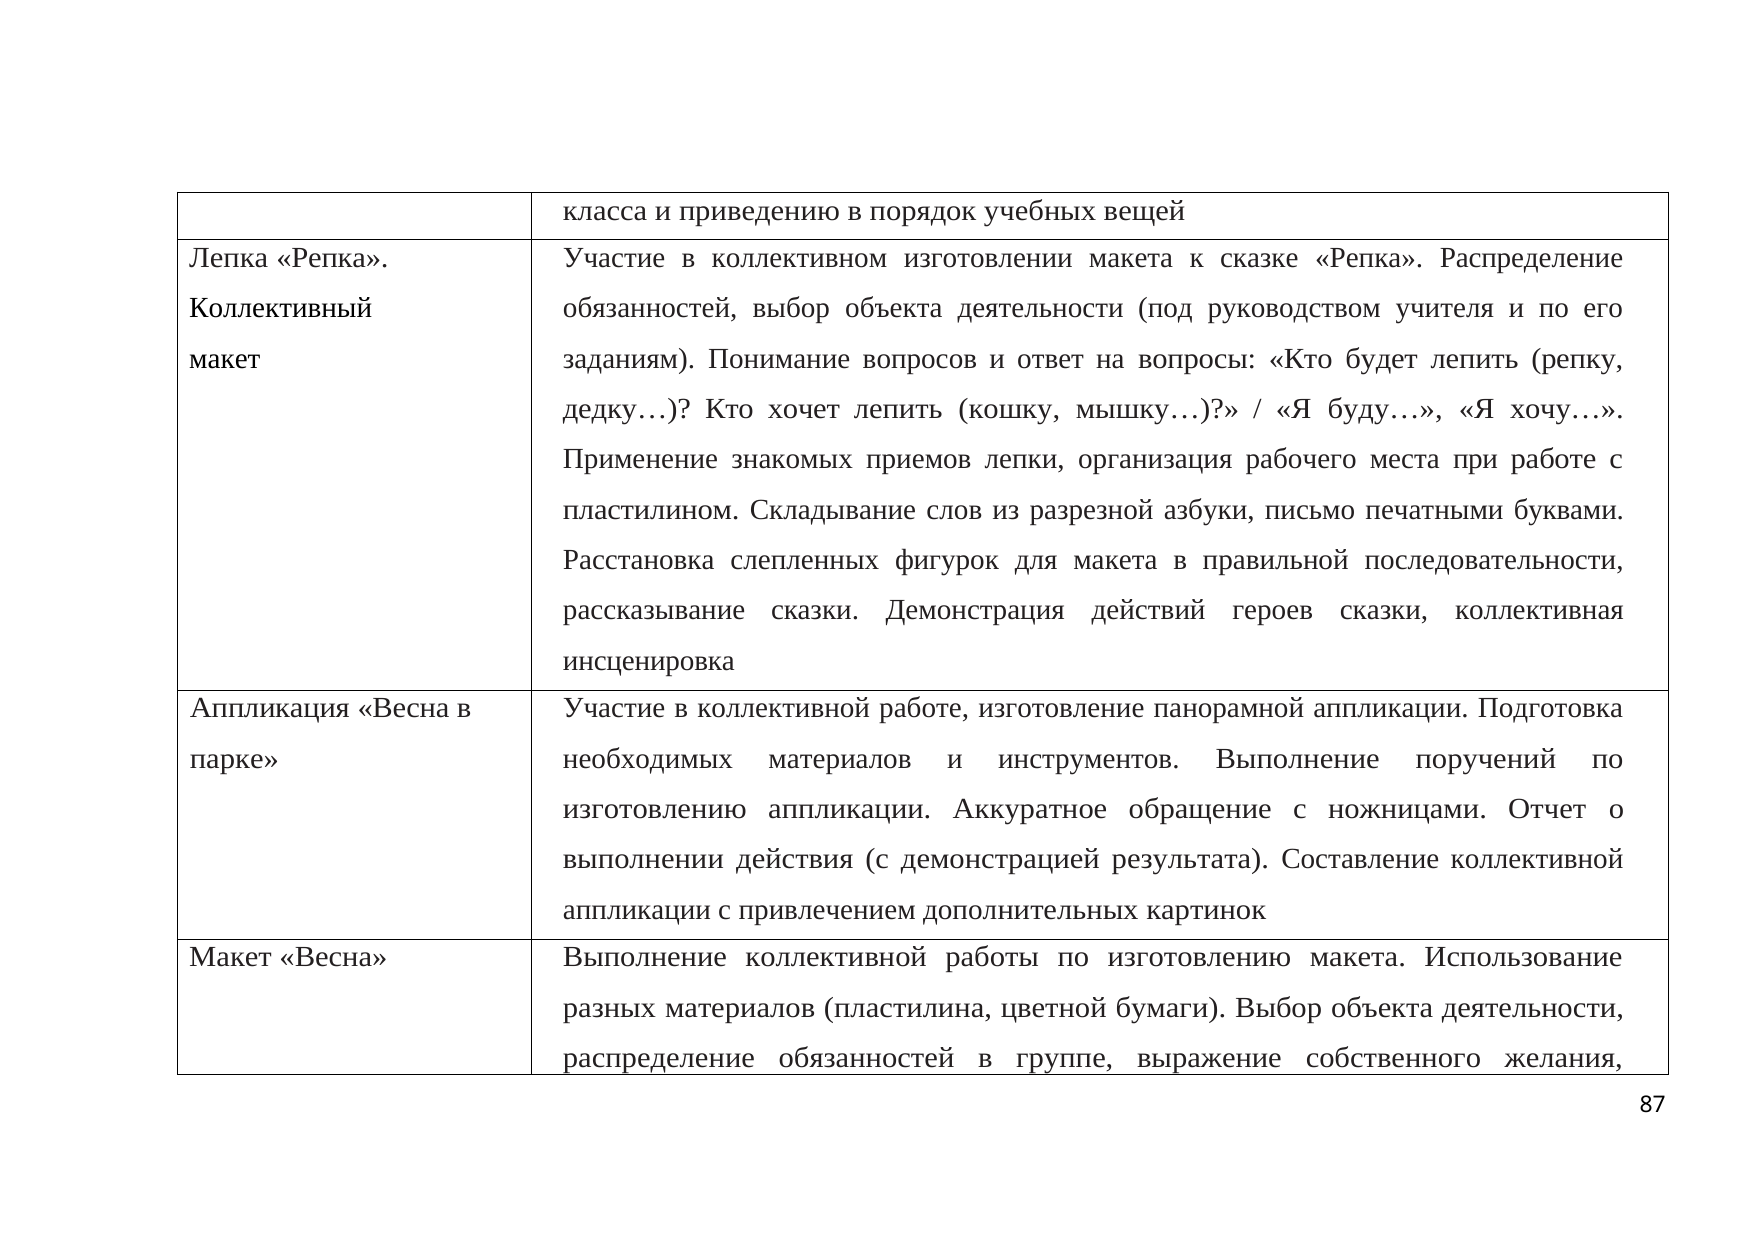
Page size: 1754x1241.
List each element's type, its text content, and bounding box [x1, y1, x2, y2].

table_cell Участие в коллективном изготовлении макета к сказке «Репка». Распределение обязанностей, выбор объекта деятельности (под руководством учителя и по его заданиям). Понимание вопросов и ответ на вопросы: «Кто будет лепить (репку, дедку…)? Кто хочет лепить (кошку, мышку…)?» / «Я буду…», «Я хочу…». Применение знакомых приемов лепки, организация рабочего места при работе с пластилином. Складывание слов из разрезной азбуки, письмо печатными буквами. Расстановка слепленных фигурок для макета в правильной последовательности, рассказывание сказки. Демонстрация действий героев сказки, коллективная инсценировка [532, 240, 1668, 689]
table_cell Лепка «Репка». Коллективный макет [178, 240, 531, 689]
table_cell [178, 193, 531, 239]
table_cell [532, 193, 1668, 239]
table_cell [532, 940, 1668, 1074]
table_cell Аппликация «Весна в парке» [178, 691, 531, 938]
table_cell Макет «Весна» [178, 940, 531, 1074]
table_cell Участие в коллективной работе, изготовление панорамной аппликации. Подготовка необходимых материалов и инструментов. Выполнение поручений по изготовлению аппликации. Аккуратное обращение с ножницами. Отчет о выполнении действия (с демонстрацией результата). Составление коллективной аппликации с привлечением дополнительных картинок [532, 691, 1668, 938]
